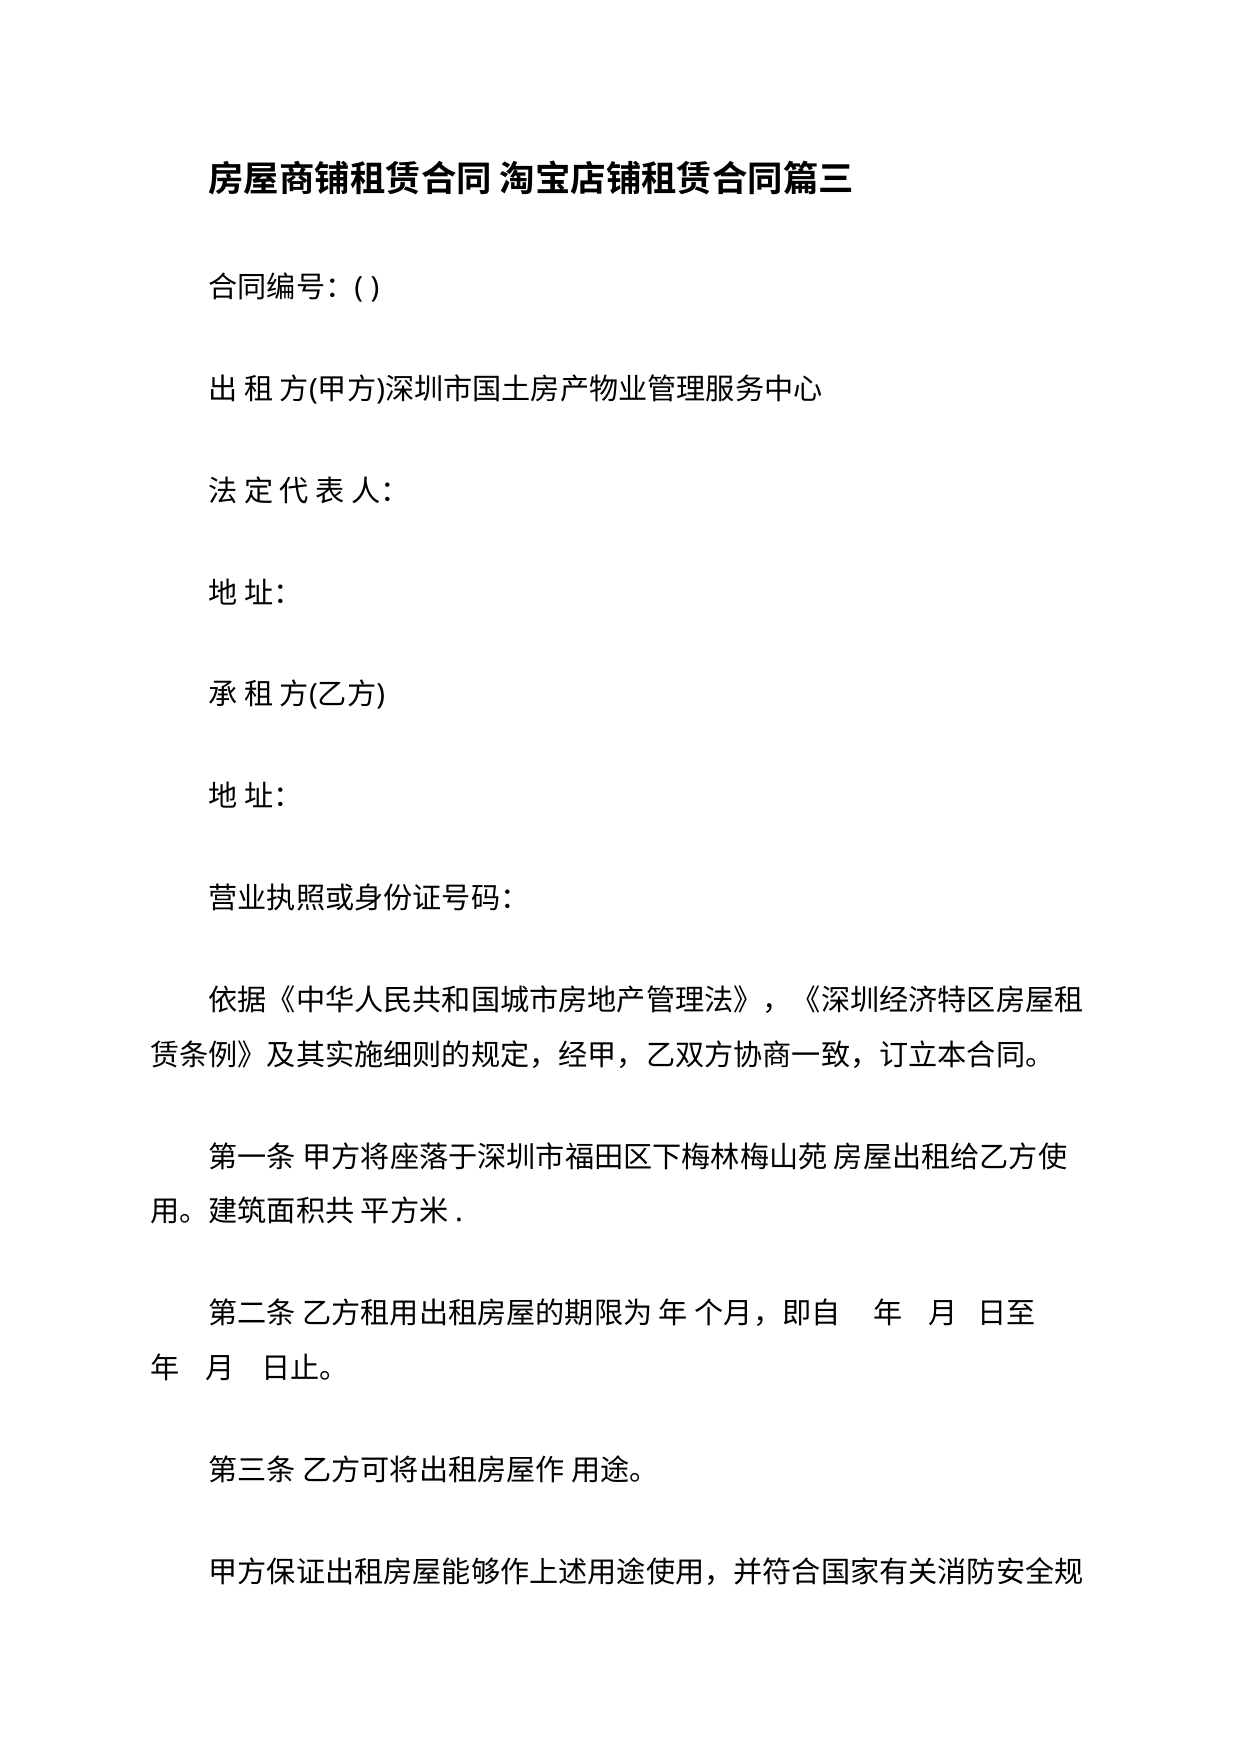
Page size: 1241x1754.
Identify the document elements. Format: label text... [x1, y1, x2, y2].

text 营业执照或身份证号码： [150, 875, 1090, 917]
text 房屋商铺租赁合同 淘宝店铺租赁合同篇三 [150, 150, 1090, 201]
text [150, 1548, 1090, 1591]
text 地 址： [150, 569, 1090, 611]
text 地 址： [150, 773, 1090, 815]
text 第二条 乙方租用出租房屋的期限为 年 个月，即自 年 月 日至 年 月 日止。 [150, 1290, 1090, 1387]
text 出 租 方(甲方)深圳市国土房产物业管理服务中心 [150, 365, 1090, 408]
text 第一条 甲方将座落于深圳市福田区下梅林梅山苑 房屋出租给乙方使用。建筑面积共 平方米 . [150, 1133, 1090, 1230]
text 承 租 方(乙方) [150, 671, 1090, 713]
text 依据《中华人民共和国城市房地产管理法》，《深圳经济特区房屋租赁条例》及其实施细则的规定，经甲，乙双方协商一致，订立本合同。 [150, 976, 1090, 1074]
text 第三条 乙方可将出租房屋作 用途。 [150, 1447, 1090, 1489]
text 合同编号：( ) [150, 263, 1090, 306]
text 法 定 代 表 人： [150, 467, 1090, 510]
